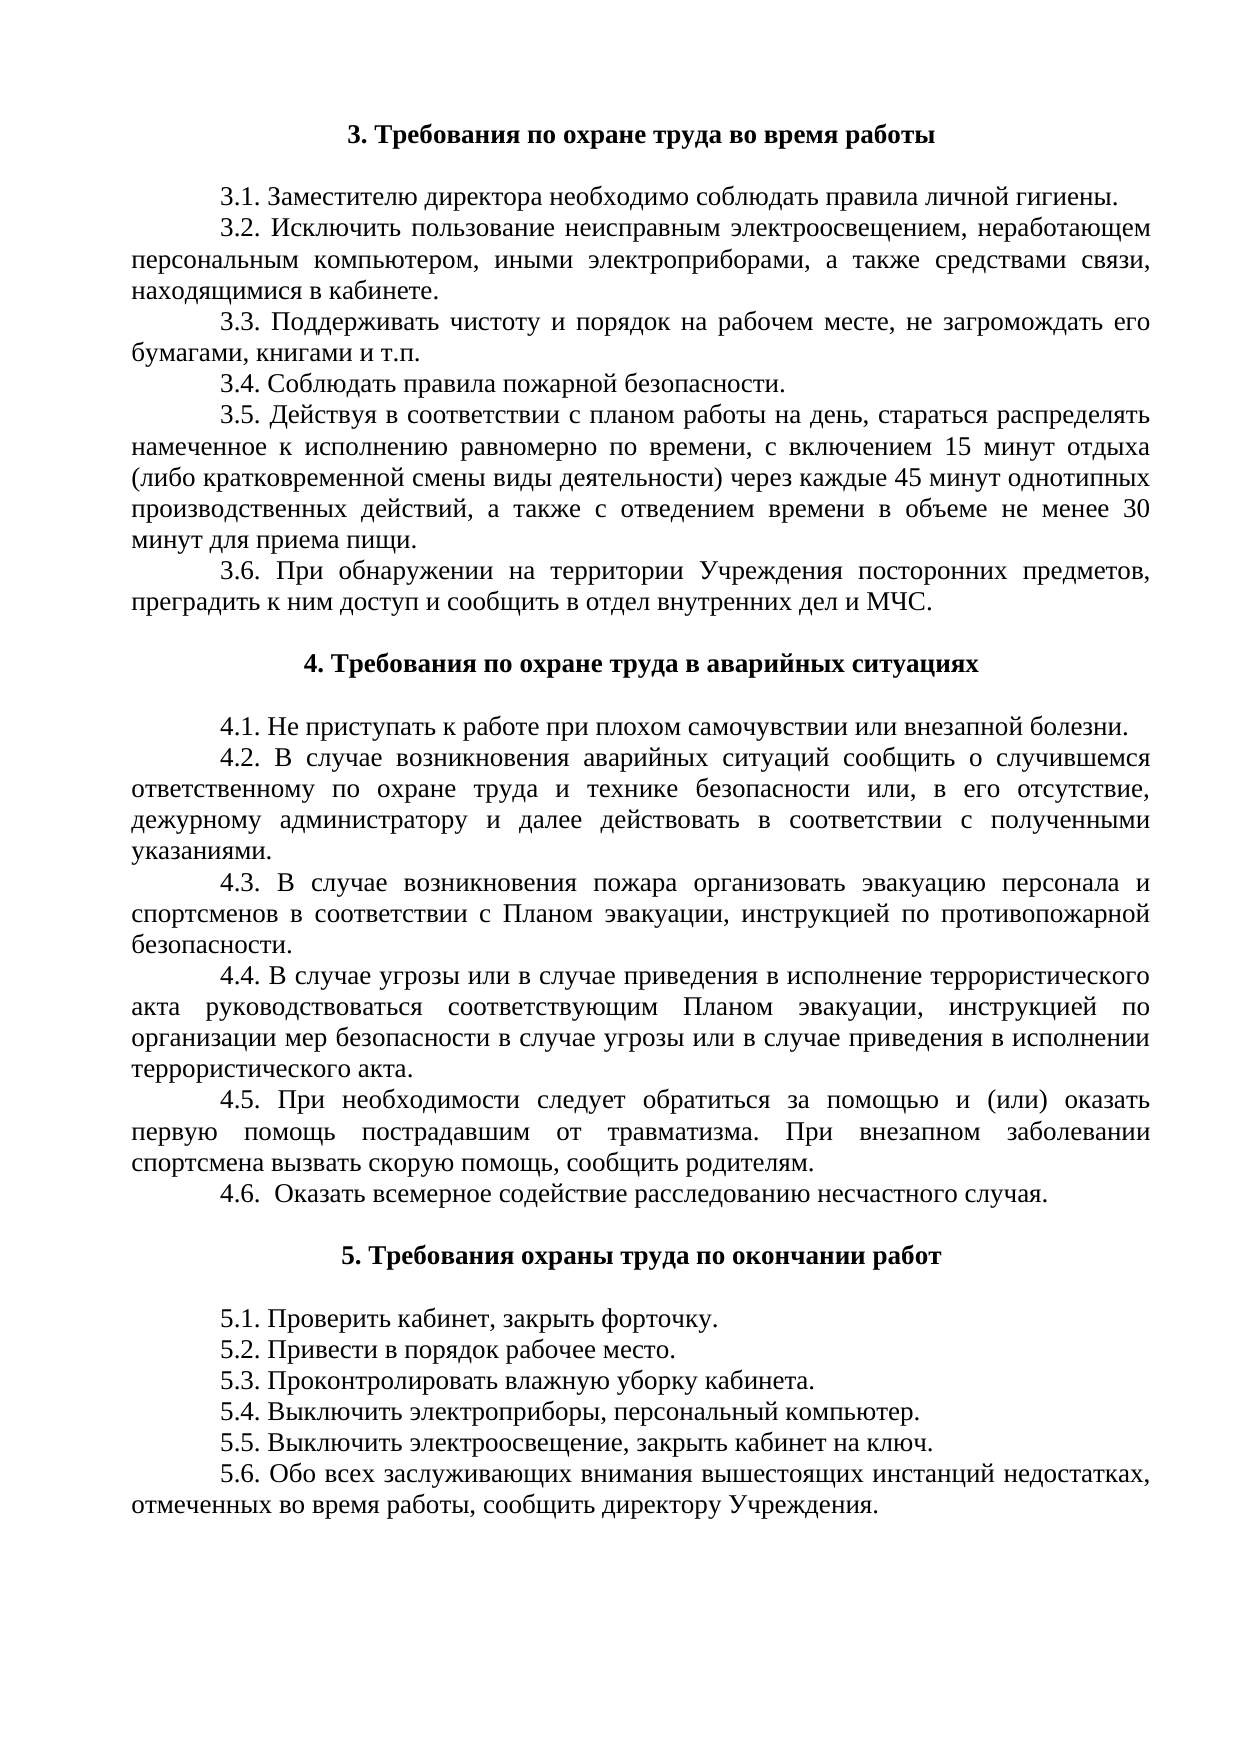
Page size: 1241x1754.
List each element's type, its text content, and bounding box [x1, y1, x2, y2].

text 4.4. В случае угрозы или в случае приведения в исполнение террористического акта руководствоваться соответствующим Планом эвакуации, инструкцией по организации мер безопасности в случае угрозы или в случае приведения в исполнении террористического акта. [131, 959, 1152, 1084]
text 4.2. В случае возникновения аварийных ситуаций сообщить о случившемся ответственному по охране труда и технике безопасности или, в его отсутствие, дежурному администратору и далее действовать в соответствии с полученными указаниями. [131, 741, 1152, 866]
text 4.1. Не приступать к работе при плохом самочувствии или внезапной болезни. [131, 710, 1152, 741]
text 5.3. Проконтролировать влажную уборку кабинета. [131, 1364, 1152, 1395]
text 4.3. В случае возникновения пожара организовать эвакуацию персонала и спортсменов в соответствии с Планом эвакуации, инструкцией по противопожарной безопасности. [131, 866, 1152, 959]
text 3.2. Исключить пользование неисправным электроосвещением, неработающем персональным компьютером, иными электроприборами, а также средствами связи, находящимися в кабинете. [131, 212, 1152, 305]
text 5.2. Привести в порядок рабочее место. [131, 1333, 1152, 1364]
text 5.1. Проверить кабинет, закрыть форточку. [131, 1302, 1152, 1333]
text 5.6. Обо всех заслуживающих внимания вышестоящих инстанций недостатках, отмеченных во время работы, сообщить директору Учреждения. [131, 1457, 1152, 1520]
text 4.6. Оказать всемерное содействие расследованию несчастного случая. [131, 1177, 1152, 1208]
text 3.3. Поддерживать чистоту и порядок на рабочем месте, не загромождать его бумагами, книгами и т.п. [131, 305, 1152, 367]
text 5. Требования охраны труда по окончании работ [131, 1239, 1152, 1271]
text 3.6. При обнаружении на территории Учреждения посторонних предметов, преградить к ним доступ и сообщить в отдел внутренних дел и МЧС. [131, 554, 1152, 616]
text 5.4. Выключить электроприборы, персональный компьютер. [131, 1395, 1152, 1426]
text 3.5. Действуя в соответствии с планом работы на день, стараться распределять намеченное к исполнению равномерно по времени, с включением 15 минут отдыха (либо кратковременной смены виды деятельности) через каждые 45 минут однотипных производственных действий, а также с отведением времени в объеме не менее 30 минут для приема пищи. [131, 398, 1152, 554]
text 3.1. Заместителю директора необходимо соблюдать правила личной гигиены. [131, 180, 1152, 212]
text 5.5. Выключить электроосвещение, закрыть кабинет на ключ. [131, 1426, 1152, 1457]
text 4.5. При необходимости следует обратиться за помощью и (или) оказать первую помощь пострадавшим от травматизма. При внезапном заболевании спортсмена вызвать скорую помощь, сообщить родителям. [131, 1084, 1152, 1177]
text 3.4. Соблюдать правила пожарной безопасности. [131, 367, 1152, 398]
text 4. Требования по охране труда в аварийных ситуациях [131, 648, 1152, 679]
text 3. Требования по охране труда во время работы [131, 118, 1152, 149]
